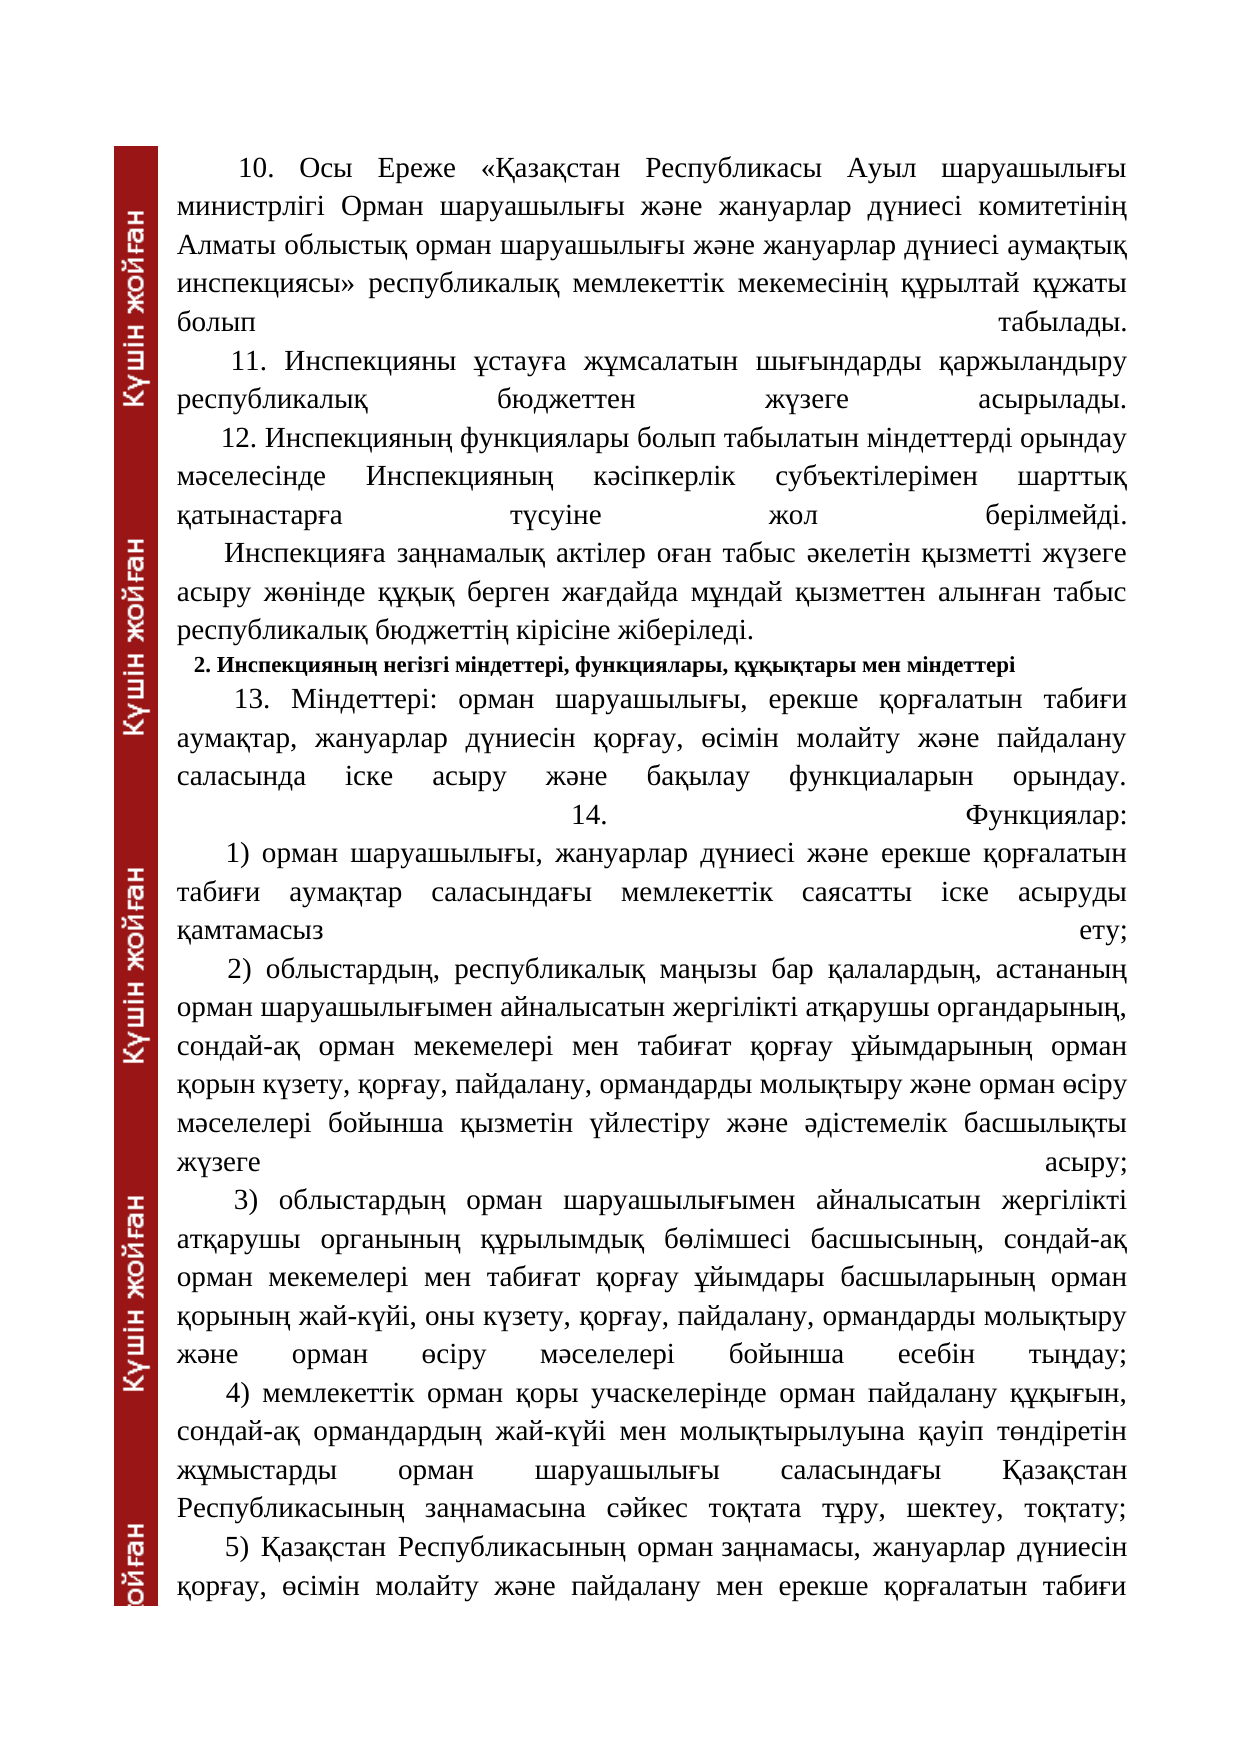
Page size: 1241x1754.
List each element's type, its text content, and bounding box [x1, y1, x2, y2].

picture [114, 677, 158, 681]
picture [114, 1601, 158, 1606]
picture [114, 646, 158, 651]
picture [114, 146, 158, 150]
text 2. Инспекцияның негізгі міндеттері, функциялары, құқықтары мен міндеттері [112, 651, 1128, 677]
